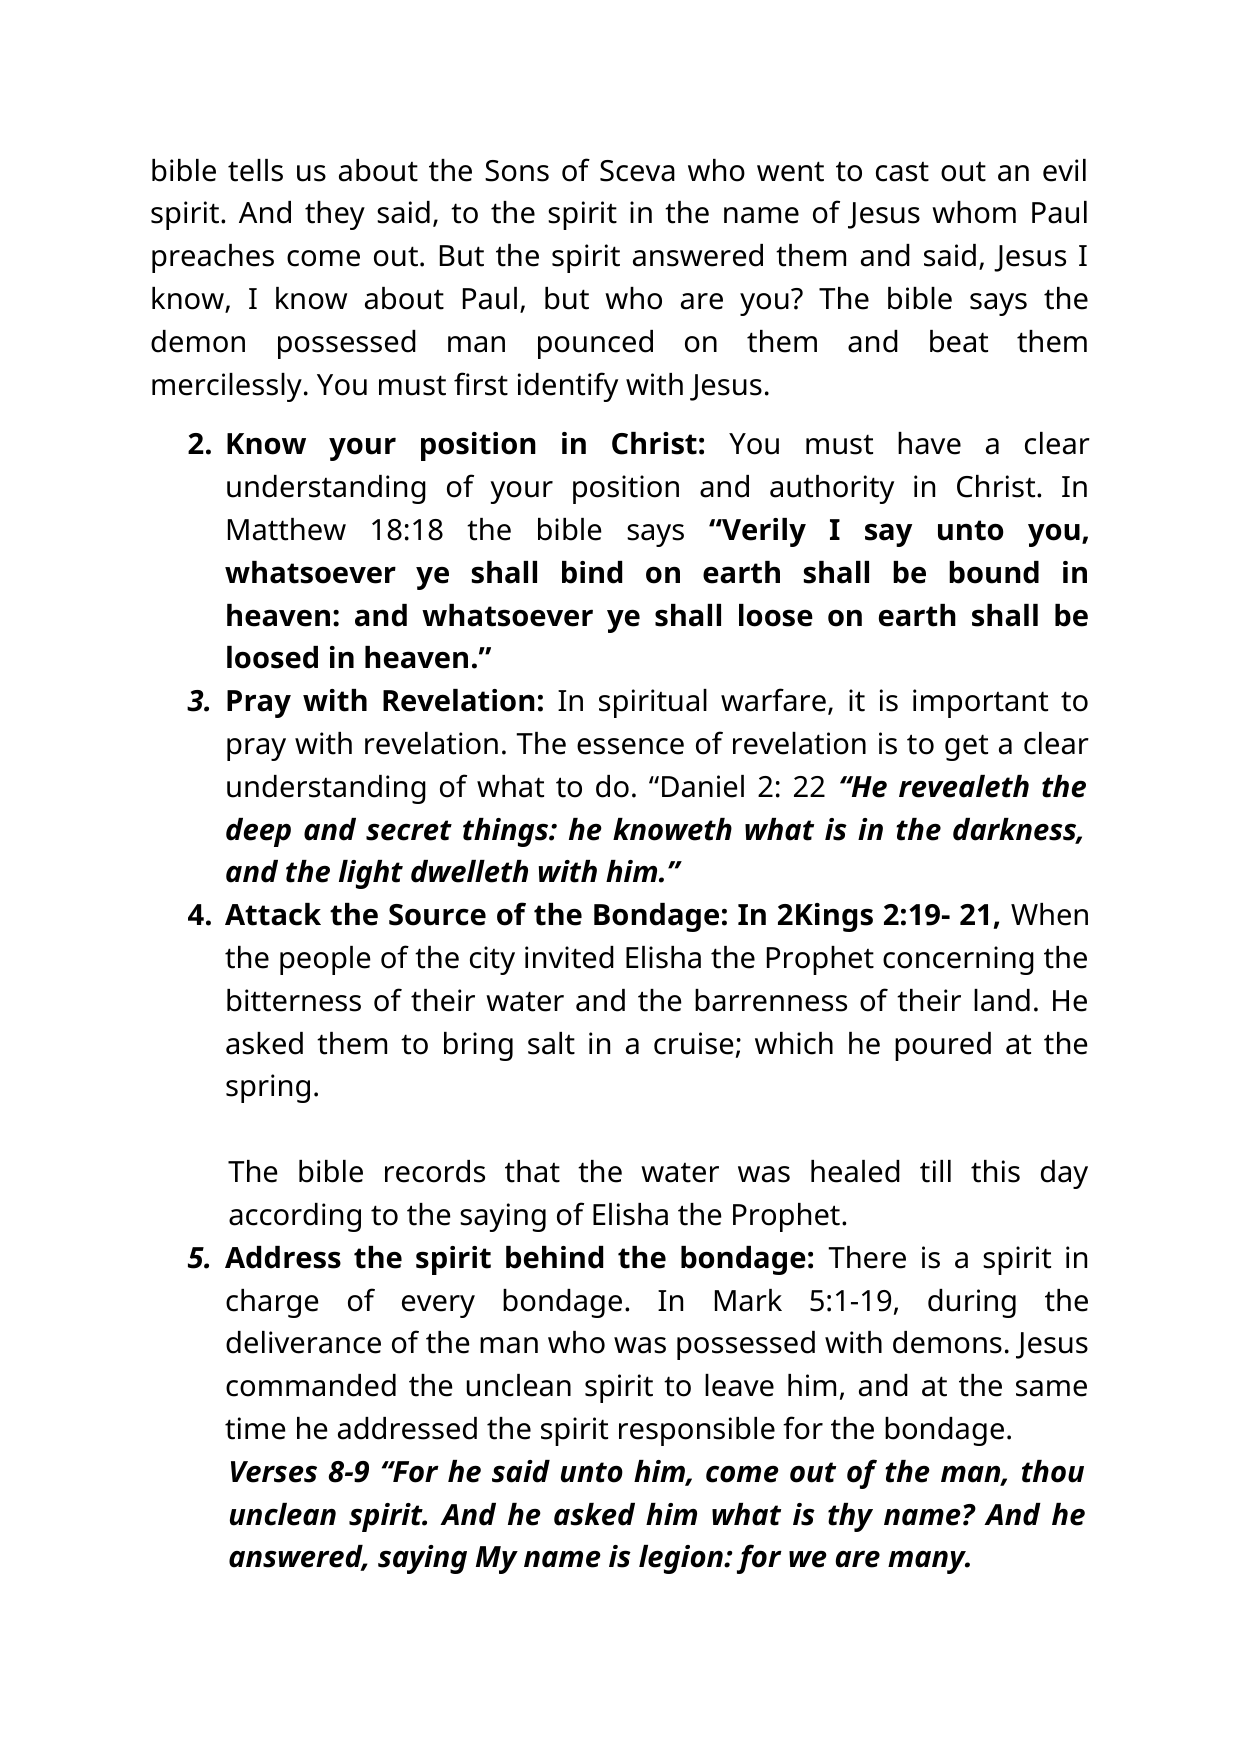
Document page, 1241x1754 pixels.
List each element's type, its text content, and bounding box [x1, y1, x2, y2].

list The bible records that the water was healed till this day according to the saying of Elisha the Prophet. [228, 1151, 1090, 1234]
list Address the spirit behind the bondage: There is a spirit in charge of every bondage. In Mark 5:1-19, during the deliverance of the man who was possessed with demons. Jesus commanded the unclean spirit to leave him, and at the same time he addressed the spirit responsible for the bondage. [187, 1237, 1090, 1448]
list Verses 8-9 “For he said unto him, come out of the man, thou unclean spirit. And he asked him what is thy name? And he answered, saying My name is legion: for we are many. [228, 1451, 1090, 1576]
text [150, 150, 1090, 404]
list Pray with Revelation: In spiritual warfare, it is important to pray with revelation. The essence of revelation is to get a clear understanding of what to do. “Daniel 2: 22 “He revealeth the deep and secret things: he knoweth what is in the darkness, and the light dwelleth with him.” [187, 680, 1090, 891]
list Attack the Source of the Bondage: In 2Kings 2:19- 21, When the people of the city invited Elisha the Prophet concerning the bitterness of their water and the barrenness of their land. He asked them to bring salt in a cruise; which he poured at the spring. [187, 894, 1090, 1105]
list Know your position in Christ: You must have a clear understanding of your position and authority in Christ. In Matthew 18:18 the bible says “Verily I say unto you, whatsoever ye shall bind on earth shall be bound in heaven: and whatsoever ye shall loose on earth shall be loosed in heaven.” [187, 423, 1090, 677]
